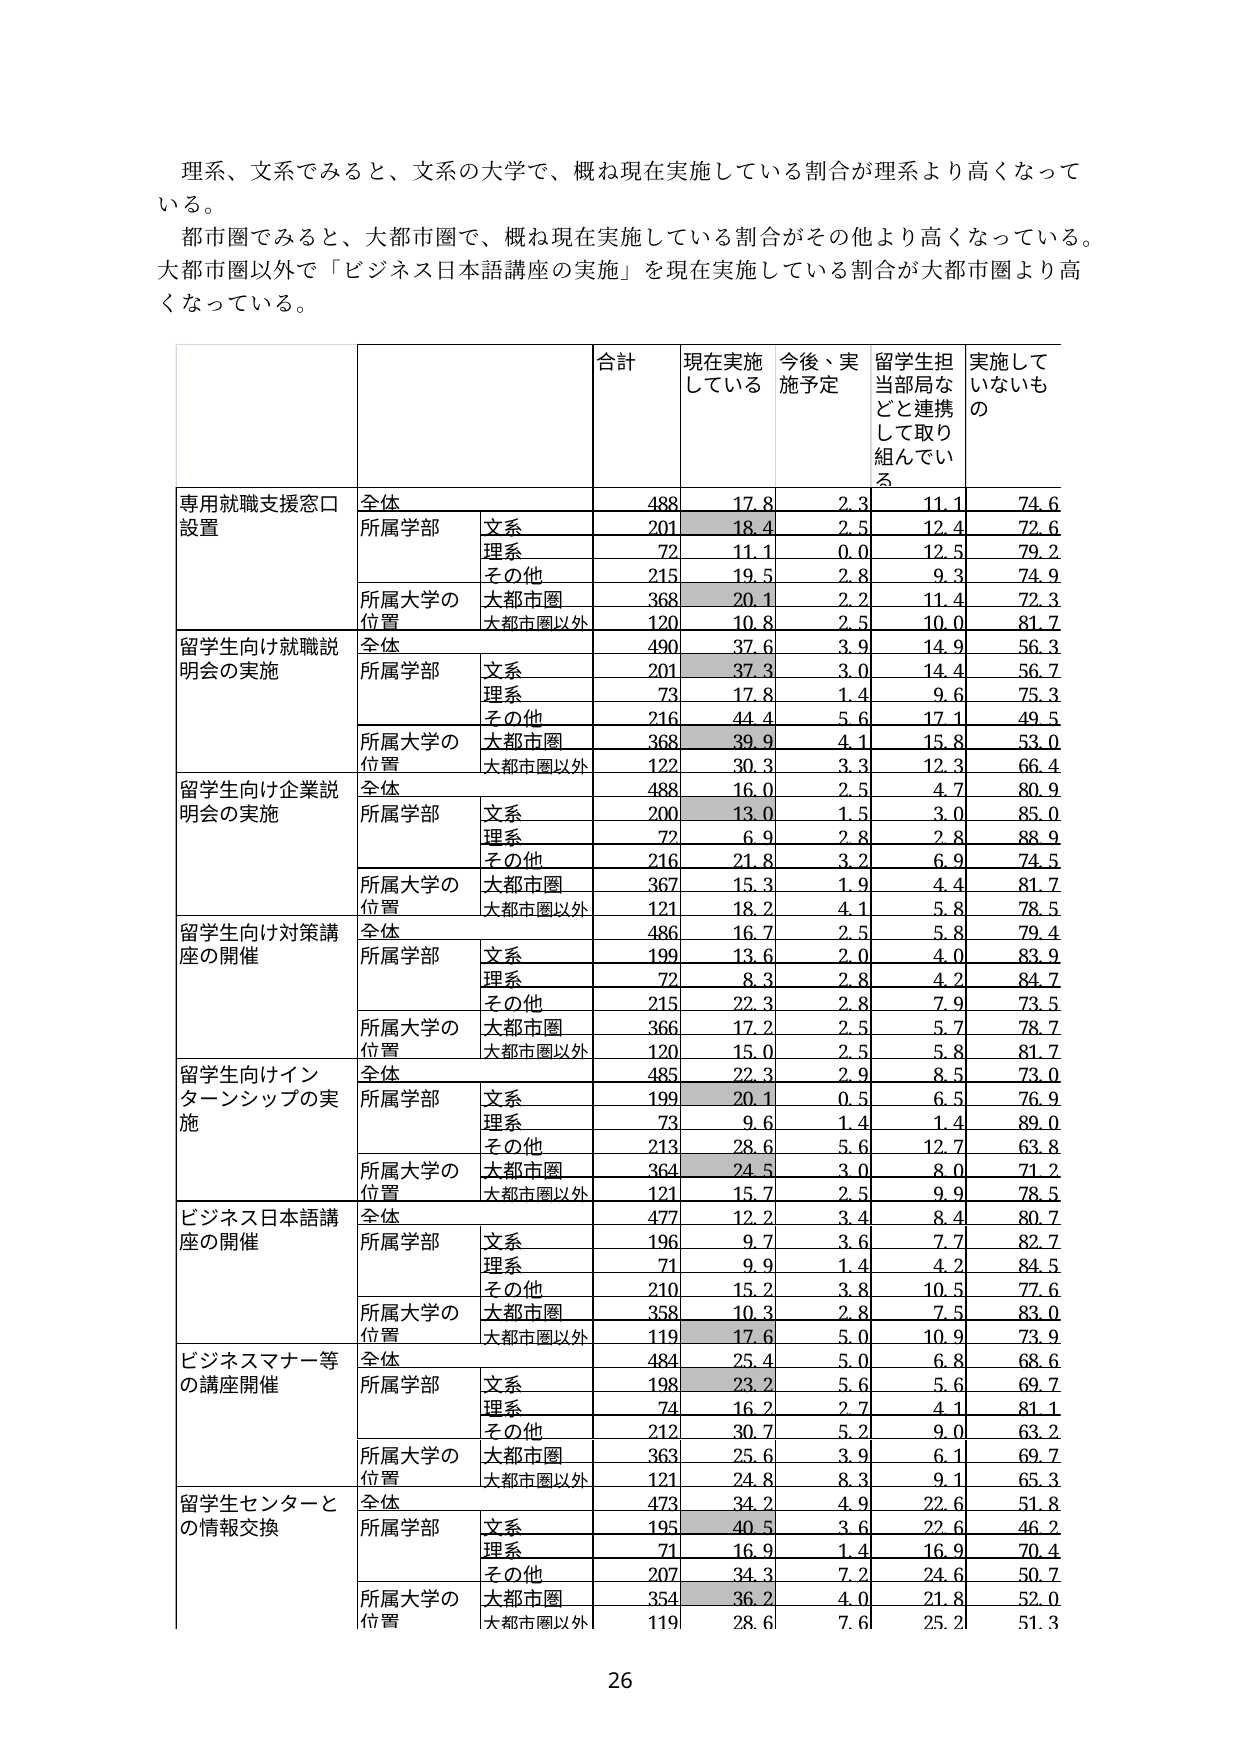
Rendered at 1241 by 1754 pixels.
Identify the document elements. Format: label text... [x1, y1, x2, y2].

text 理系、文系でみると、文系の大学で、概ね現在実施している割合が理系より高くなっている。 [158, 153, 1083, 219]
text 都市圏でみると、大都市圏で、概ね現在実施している割合がその他より高くなっている。大都市圏以外で「ビジネス日本語講座の実施」を現在実施している割合が大都市圏より高くなっている。 [158, 219, 1083, 318]
